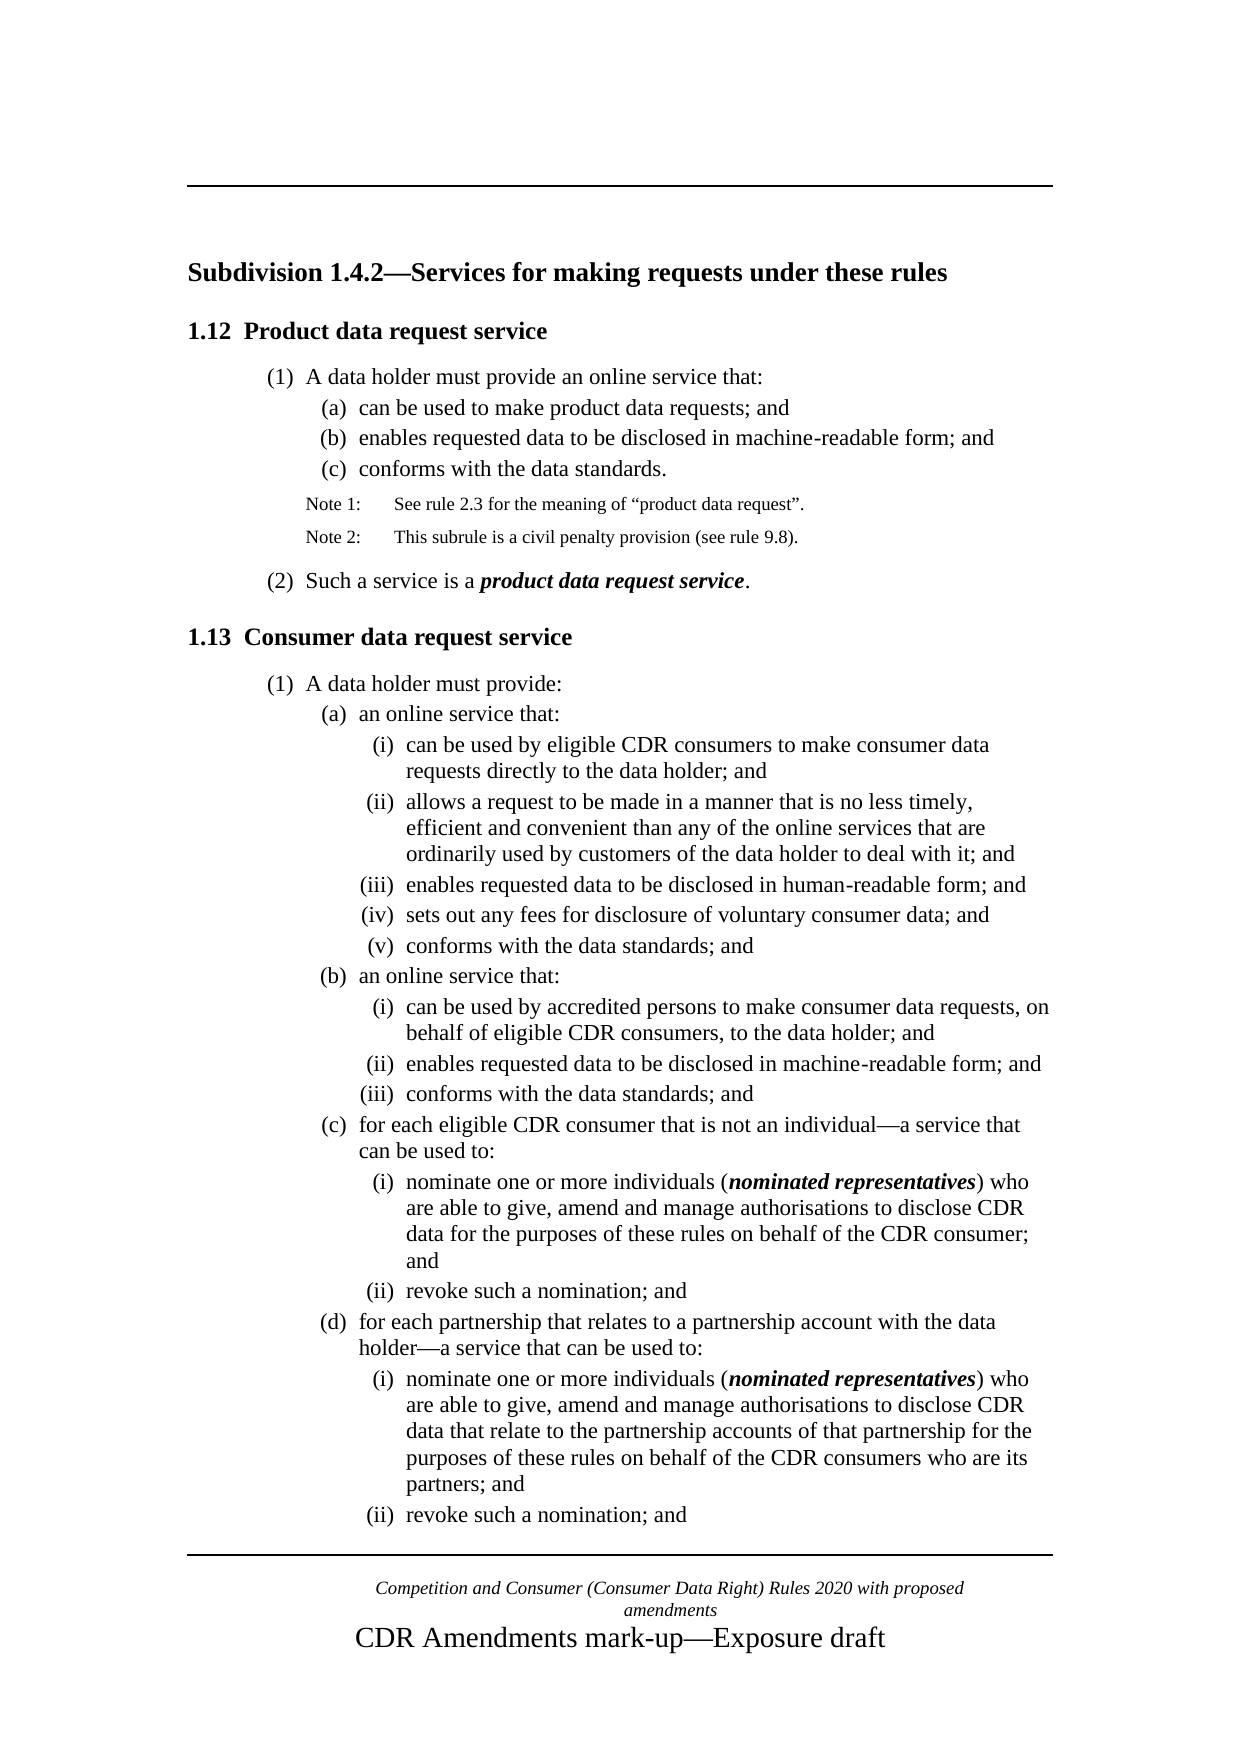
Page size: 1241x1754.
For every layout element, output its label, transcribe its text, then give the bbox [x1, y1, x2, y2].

text (i) nominate one or more individuals (nominated representatives) who are able to give, amend and manage authorisations to disclose CDR data for the purposes of these rules on behalf of the CDR consumer; and [187, 1168, 1053, 1273]
text (iii) enables requested data to be disclosed in human-readable form; and [187, 871, 1053, 897]
text Note 2: This subrule is a civil penalty provision (see rule 9.8). [305, 527, 1053, 548]
text (c) conforms with the data standards. [187, 455, 1053, 481]
text (b) an online service that: [187, 962, 1053, 989]
text (ii) allows a request to be made in a manner that is no less timely, efficient and convenient than any of the online services that are ordinarily used by customers of the data holder to deal with it; and [187, 788, 1053, 867]
text 1.13 Consumer data request service [187, 622, 1053, 651]
text (c) for each eligible CDR consumer that is not an individual—a service that can be used to: [187, 1111, 1053, 1164]
text (i) can be used by eligible CDR consumers to make consumer data requests directly to the data holder; and [187, 731, 1053, 783]
text (d) for each partnership that relates to a partnership account with the data holder—a service that can be used to: [187, 1308, 1053, 1361]
text (2) Such a service is a product data request service. [187, 567, 1053, 593]
text (i) nominate one or more individuals (nominated representatives) who are able to give, amend and manage authorisations to disclose CDR data that relate to the partnership accounts of that partnership for the purposes of these rules on behalf of the CDR consumers who are its partners; and [187, 1365, 1053, 1497]
text (a) can be used to make product data requests; and [187, 394, 1053, 420]
text (iii) conforms with the data standards; and [187, 1080, 1053, 1107]
text (i) can be used by accredited persons to make consumer data requests, on behalf of eligible CDR consumers, to the data holder; and [187, 993, 1053, 1046]
text 1.12 Product data request service [187, 316, 1053, 345]
text (1) A data holder must provide an online service that: [187, 363, 1053, 390]
text (iv) sets out any fees for disclosure of voluntary consumer data; and [187, 901, 1053, 928]
text (ii) revoke such a nomination; and [187, 1501, 1053, 1527]
text (b) enables requested data to be disclosed in machine-readable form; and [187, 424, 1053, 451]
text Note 1: See rule 2.3 for the meaning of “product data request”. [305, 494, 1053, 515]
text Subdivision 1.4.2—Services for making requests under these rules [187, 256, 1053, 287]
text (a) an online service that: [187, 700, 1053, 727]
text (1) A data holder must provide: [187, 670, 1053, 696]
text (ii) revoke such a nomination; and [187, 1277, 1053, 1304]
text (ii) enables requested data to be disclosed in machine-readable form; and [187, 1050, 1053, 1076]
text (v) conforms with the data standards; and [187, 932, 1053, 958]
